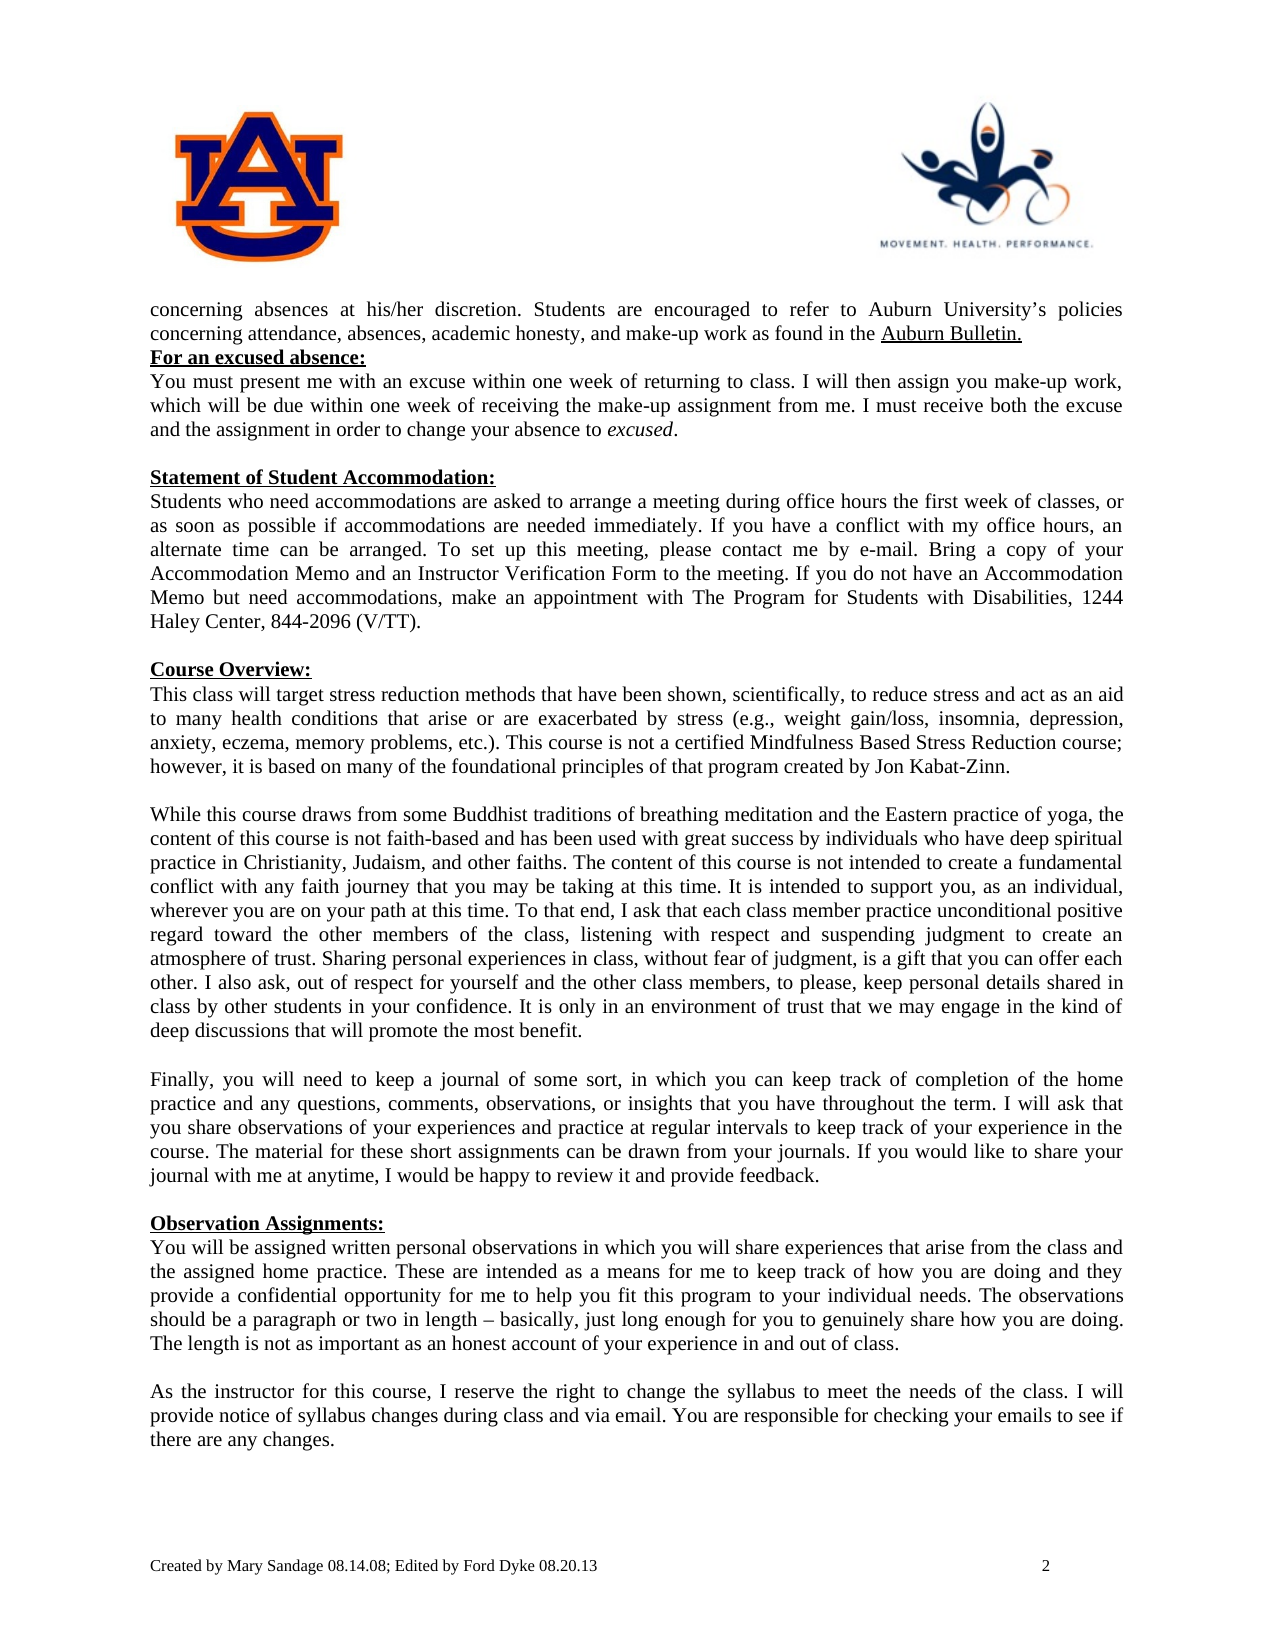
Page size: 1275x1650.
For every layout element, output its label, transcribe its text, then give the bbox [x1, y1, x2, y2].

text Finally, you will need to keep a journal of some sort, in which you can keep track of completion of the home practice and any questions, comments, observations, or insights that you have throughout the term. I will ask that you share observations of your experiences and practice at regular intervals to keep track of your experience in the course. The material for these short assignments can be drawn from your journals. If you would like to share your journal with me at anytime, I would be happy to review it and provide feedback. [150, 1066, 1125, 1187]
picture [150, 105, 367, 268]
text Students who need accommodations are asked to arrange a meeting during office hours the first week of classes, or as soon as possible if accommodations are needed immediately. If you have a conflict with my office hours, an alternate time can be arranged. To set up this meeting, please contact me by e-mail. Bring a copy of your Accommodation Memo and an Instructor Verification Form to the meeting. If you do not have an Accommodation Memo but need accommodations, make an appointment with The Program for Students with Disabilities, 1244 Haley Center, 844-2096 (V/TT). [150, 489, 1125, 633]
text You will be assigned written personal observations in which you will share experiences that arise from the class and the assigned home practice. These are intended as a means for me to keep track of how you are doing and they provide a confidential opportunity for me to help you fit this program to your individual needs. The observations should be a paragraph or two in length – basically, just long enough for you to genuinely share how you are doing. The length is not as important as an honest account of your experience in and out of class. [150, 1235, 1125, 1355]
text Observation Assignments: [150, 1211, 1125, 1235]
picture [866, 75, 1113, 268]
text Statement of Student Accommodation: [150, 465, 1125, 489]
text Course Overview: [150, 657, 1125, 681]
text You must present me with an excuse within one week of returning to class. I will then assign you make-up work, which will be due within one week of receiving the make-up assignment from me. I must receive both the excuse and the assignment in order to change your absence to excused. [150, 369, 1125, 441]
text While this course draws from some Buddhist traditions of breathing meditation and the Eastern practice of yoga, the content of this course is not faith-based and has been used with great success by individuals who have deep spiritual practice in Christianity, Judaism, and other faiths. The content of this course is not intended to create a fundamental conflict with any faith journey that you may be taking at this time. It is intended to support you, as an individual, wherever you are on your path at this time. To that end, I ask that each class member practice unconditional positive regard toward the other members of the class, listening with respect and suspending judgment to create an atmosphere of trust. Sharing personal experiences in class, without fear of judgment, is a gift that you can offer each other. I also ask, out of respect for yourself and the other class members, to please, keep personal details shared in class by other students in your confidence. It is only in an environment of trust that we may engage in the kind of deep discussions that will promote the most benefit. [150, 802, 1125, 1042]
text This class will target stress reduction methods that have been shown, scientifically, to reduce stress and act as an aid to many health conditions that arise or are exacerbated by stress (e.g., weight gain/loss, insomnia, depression, anxiety, eczema, memory problems, etc.). This course is not a certified Mindfulness Based Stress Reduction course; however, it is based on many of the foundational principles of that program created by Jon Kabat-Zinn. [150, 681, 1125, 778]
text As the instructor for this course, I reserve the right to change the syllabus to meet the needs of the class. I will provide notice of syllabus changes during class and via email. You are responsible for checking your emails to see if there are any changes. [150, 1379, 1125, 1451]
text For an excused absence: [150, 344, 1125, 369]
